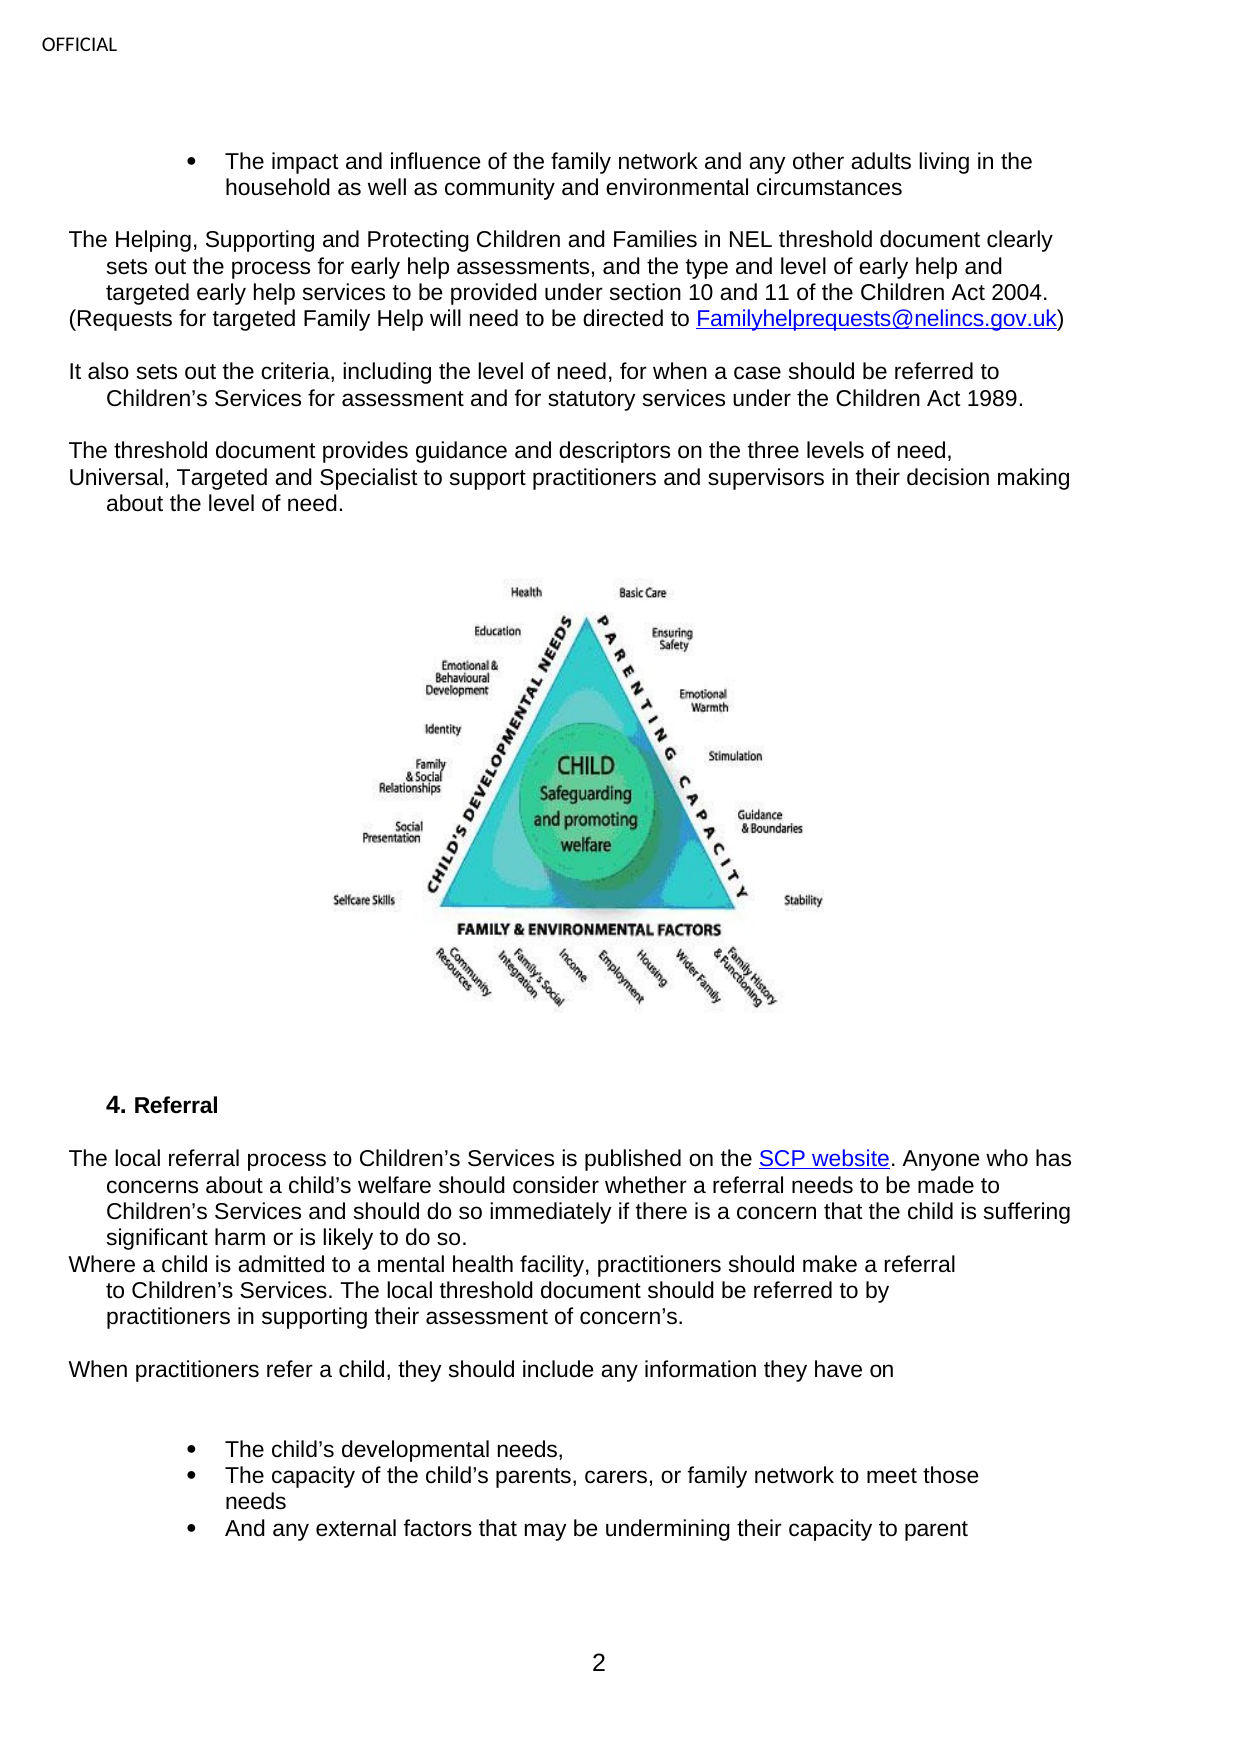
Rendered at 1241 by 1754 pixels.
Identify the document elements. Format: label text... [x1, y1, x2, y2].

list And any external factors that may be undermining their capacity to parent [187, 1515, 1093, 1541]
text The local referral process to Children’s Services is published on the SCP website. Anyone who has concerns about a child’s welfare should consider whether a referral needs to be made to Children’s Services and should do so immediately if there is a concern that the child is suffering significant harm or is likely to do so. [68, 1145, 1093, 1251]
text (Requests for targeted Family Help will need to be directed to Familyhelprequests@nelincs.gov.uk) [68, 305, 1086, 332]
list The capacity of the child’s parents, carers, or family network to meet those needs [187, 1463, 979, 1515]
list The impact and influence of the family network and any other adults living in the household as well as community and environmental circumstances [187, 148, 1033, 200]
text It also sets out the criteria, including the level of need, for when a case should be referred to Children’s Services for assessment and for statutory services under the Children Act 1989. [68, 358, 1093, 411]
text The Helping, Supporting and Protecting Children and Families in NEL threshold document clearly sets out the process for early help assessments, and the type and level of early help and targeted early help services to be provided under section 10 and 11 of the Children Act 2004. [68, 226, 1082, 305]
subtitle Referral [106, 1090, 1093, 1119]
text The threshold document provides guidance and descriptors on the three levels of need, [68, 437, 1093, 463]
text When practitioners refer a child, they should include any information they have on [68, 1356, 1093, 1382]
picture [332, 578, 825, 1013]
text Universal, Targeted and Specialist to support practitioners and supervisors in their decision making about the level of need. [68, 463, 1093, 516]
list The child’s developmental needs, [187, 1435, 1093, 1463]
text Where a child is admitted to a mental health facility, practitioners should make a referral to Children’s Services. The local threshold document should be referred to by practitioners in supporting their assessment of concern’s. [68, 1251, 975, 1330]
